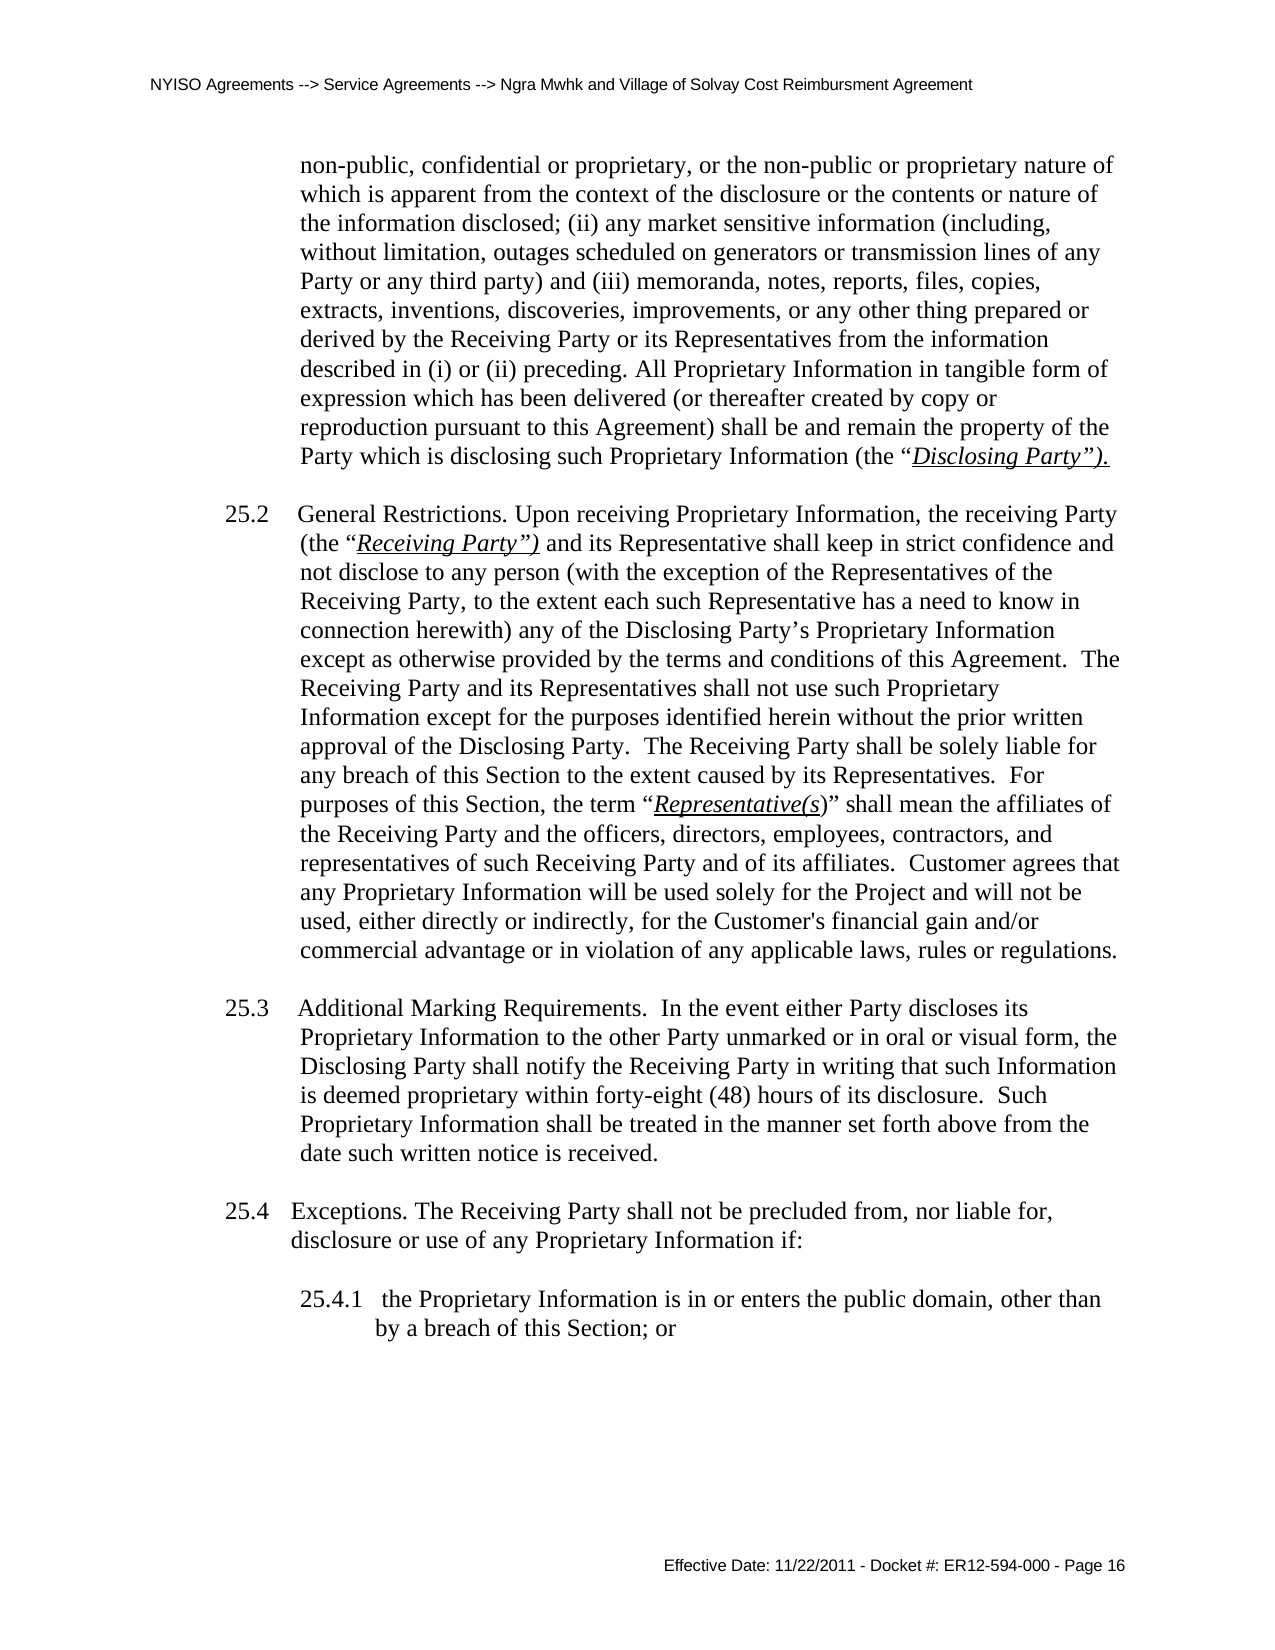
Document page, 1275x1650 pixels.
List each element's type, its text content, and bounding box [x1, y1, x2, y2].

text by a breach of this Section; or [300, 1312, 1125, 1342]
list the Proprietary Information is in or enters the public domain, other than [300, 1283, 1125, 1312]
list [225, 150, 1125, 470]
list Additional Marking Requirements. In the event either Party discloses its Proprietary Information to the other Party unmarked or in oral or visual form, the Disclosing Party shall notify the Receiving Party in writing that such Information is deemed proprietary within forty-eight (48) hours of its disclosure. Such Proprietary Information shall be treated in the manner set forth above from the date such written notice is received. [225, 993, 1125, 1167]
list Exceptions. The Receiving Party shall not be precluded from, nor liable for, disclosure or use of any Proprietary Information if: [225, 1196, 1125, 1254]
list General Restrictions. Upon receiving Proprietary Information, the receiving Party (the “Receiving Party”) and its Representative shall keep in strict confidence and not disclose to any person (with the exception of the Representatives of the Receiving Party, to the extent each such Representative has a need to know in connection herewith) any of the Disclosing Party’s Proprietary Information except as otherwise provided by the terms and conditions of this Agreement. The Receiving Party and its Representatives shall not use such Proprietary Information except for the purposes identified herein without the prior written approval of the Disclosing Party. The Receiving Party shall be solely liable for any breach of this Section to the extent caused by its Representatives. For purposes of this Section, the term “Representative(s)” shall mean the affiliates of the Receiving Party and the officers, directors, employees, contractors, and representatives of such Receiving Party and of its affiliates. Customer agrees that any Proprietary Information will be used solely for the Project and will not be used, either directly or indirectly, for the Customer's financial gain and/or commercial advantage or in violation of any applicable laws, rules or regulations. [225, 499, 1125, 964]
